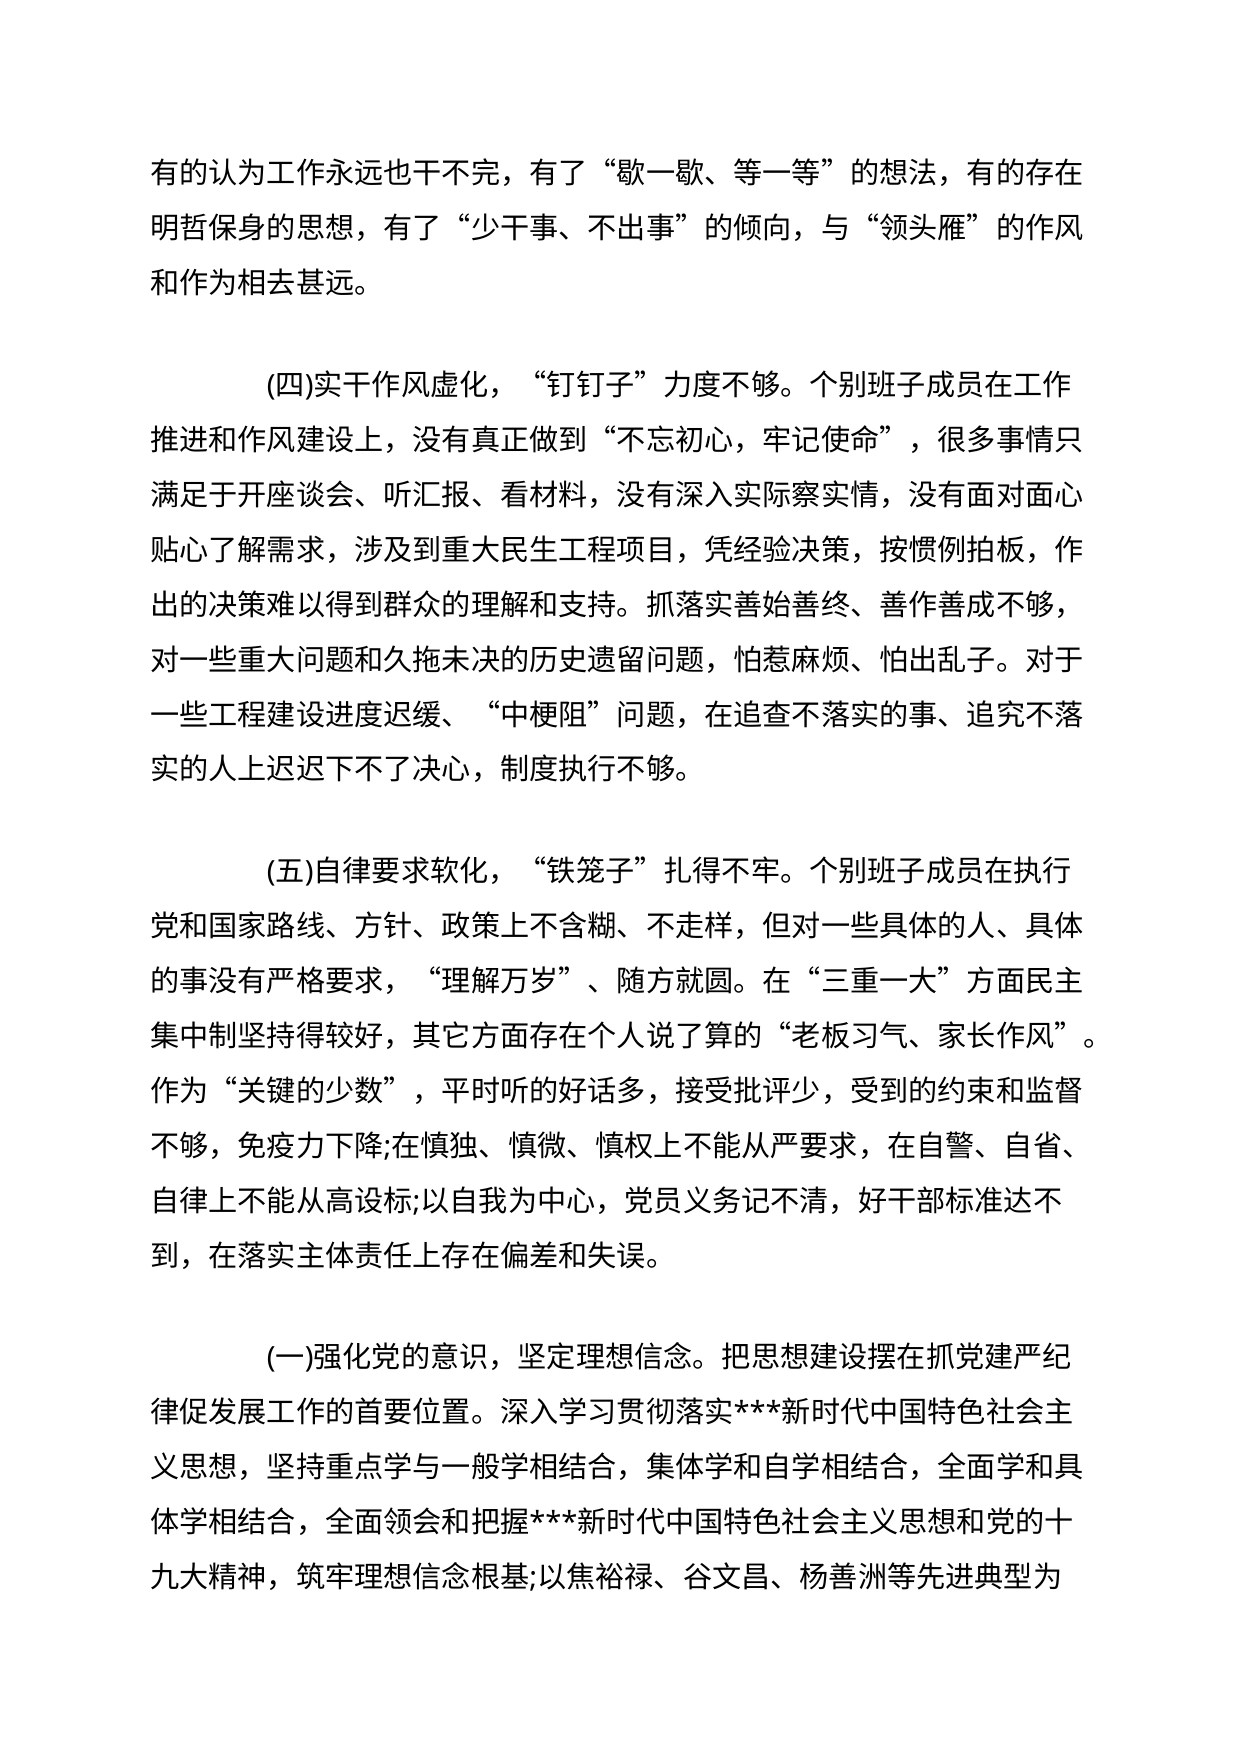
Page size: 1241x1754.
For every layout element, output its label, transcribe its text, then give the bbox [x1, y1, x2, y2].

text (五)自律要求软化，“铁笼子”扎得不牢。个别班子成员在执行党和国家路线、方针、政策上不含糊、不走样，但对一些具体的人、具体的事没有严格要求，“理解万岁”、随方就圆。在“三重一大”方面民主集中制坚持得较好，其它方面存在个人说了算的“老板习气、家长作风”。作为“关键的少数”，平时听的好话多，接受批评少，受到的约束和监督不够，免疫力下降;在慎独、慎微、慎权上不能从严要求，在自警、自省、自律上不能从高设标;以自我为中心，党员义务记不清，好干部标准达不到，在落实主体责任上存在偏差和失误。 [150, 848, 1090, 1274]
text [150, 1334, 1090, 1596]
text (四)实干作风虚化，“钉钉子”力度不够。个别班子成员在工作推进和作风建设上，没有真正做到“不忘初心，牢记使命”，很多事情只满足于开座谈会、听汇报、看材料，没有深入实际察实情，没有面对面心贴心了解需求，涉及到重大民生工程项目，凭经验决策，按惯例拍板，作出的决策难以得到群众的理解和支持。抓落实善始善终、善作善成不够，对一些重大问题和久拖未决的历史遗留问题，怕惹麻烦、怕出乱子。对于一些工程建设进度迟缓、“中梗阻”问题，在追查不落实的事、追究不落实的人上迟迟下不了决心，制度执行不够。 [150, 362, 1090, 788]
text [150, 150, 1090, 302]
